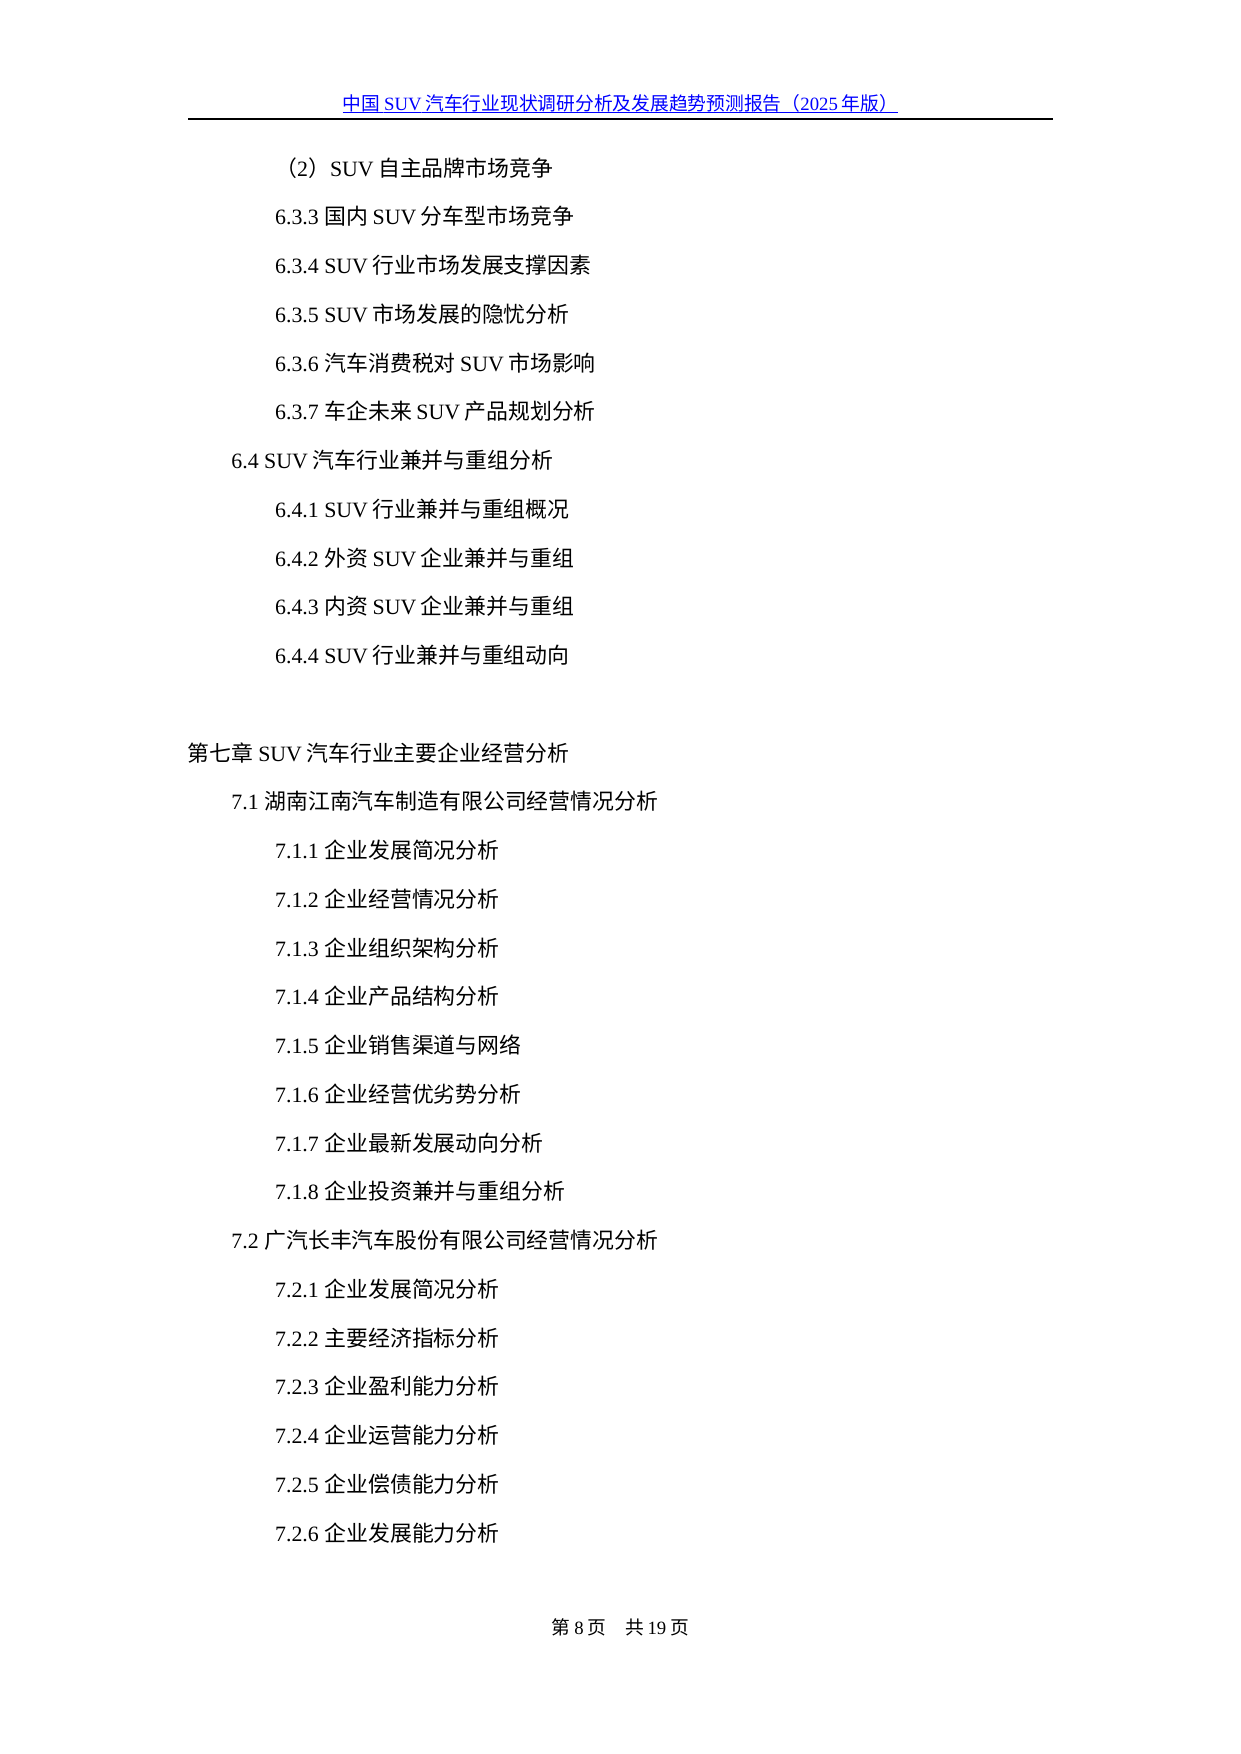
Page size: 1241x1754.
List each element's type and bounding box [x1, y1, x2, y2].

text [187, 150, 1053, 1548]
